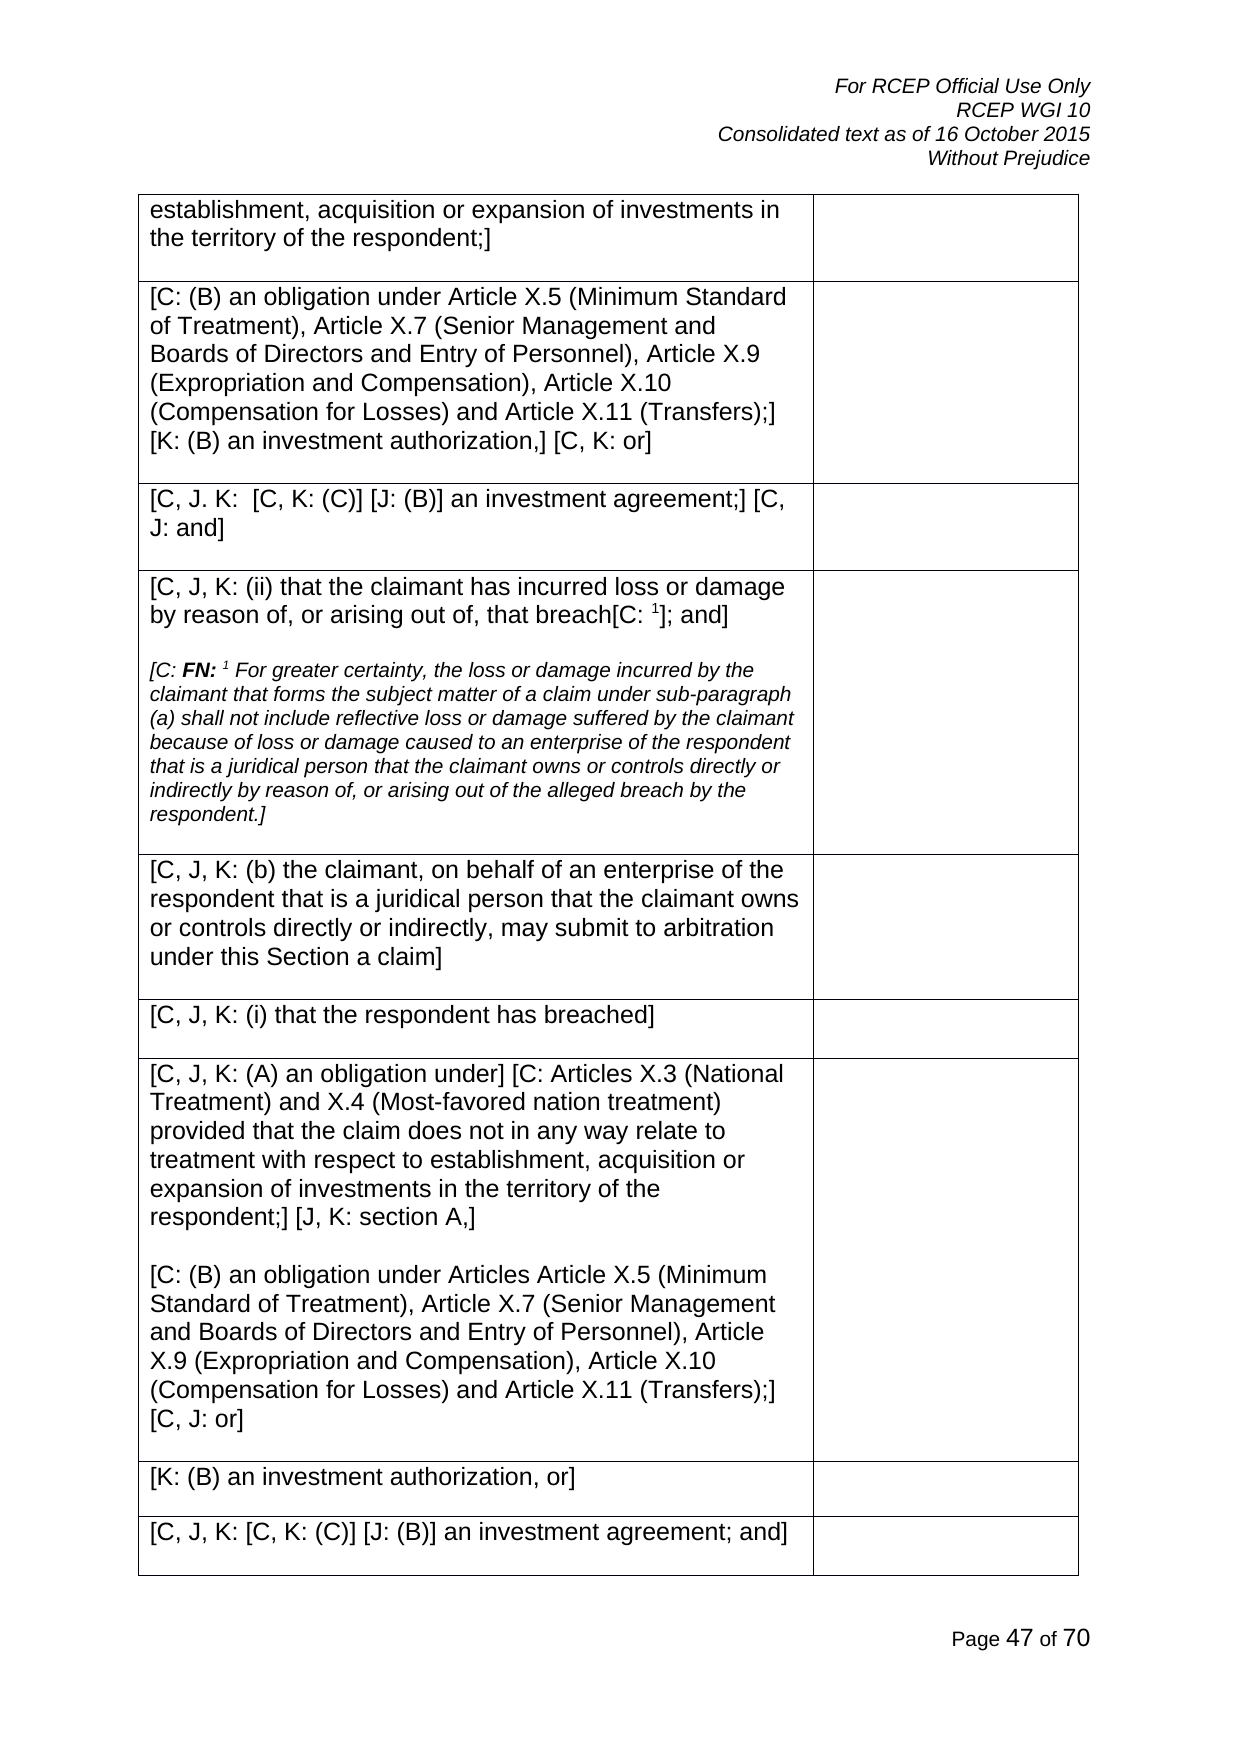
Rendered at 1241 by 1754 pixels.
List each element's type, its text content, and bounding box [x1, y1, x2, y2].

table_cell [C, J, K: (A) an obligation under] [C: Articles X.3 (National Treatment) and X.4 (Most-favored nation treatment) provided that the claim does not in any way relate to treatment with respect to establishment, acquisition or expansion of investments in the territory of the respondent;] [J, K: section A,] [C: (B) an obligation under Articles Article X.5 (Minimum Standard of Treatment), Article X.7 (Senior Management and Boards of Directors and Entry of Personnel), Article X.9 (Expropriation and Compensation), Article X.10 (Compensation for Losses) and Article X.11 (Transfers);] [C, J: or] [139, 1059, 813, 1461]
table_cell [814, 571, 1078, 854]
table_cell [814, 282, 1078, 483]
table_cell [C, J, K: (ii) that the claimant has incurred loss or damage by reason of, or arising out of, that breach[C: 1]; and] [C: FN: 1 For greater certainty, the loss or damage incurred by the claimant that forms the subject matter of a claim under sub-paragraph (a) shall not include reflective loss or damage suffered by the claimant because of loss or damage caused to an enterprise of the respondent that is a juridical person that the claimant owns or controls directly or indirectly by reason of, or arising out of the alleged breach by the respondent.] [139, 571, 813, 854]
table_cell [814, 1000, 1078, 1057]
table_cell [C, J. K: [C, K: (C)] [J: (B)] an investment agreement;] [C, J: and] [139, 484, 813, 570]
table_cell [C, J, K: (i) that the respondent has breached] [139, 1000, 813, 1057]
table_cell [C, J, K: [C, K: (C)] [J: (B)] an investment agreement; and] [139, 1517, 813, 1574]
table_cell [C: (B) an obligation under Article X.5 (Minimum Standard of Treatment), Article X.7 (Senior Management and Boards of Directors and Entry of Personnel), Article X.9 (Expropriation and Compensation), Article X.10 (Compensation for Losses) and Article X.11 (Transfers);] [K: (B) an investment authorization,] [C, K: or] [139, 282, 813, 483]
table_cell [814, 484, 1078, 570]
table_cell [814, 195, 1078, 281]
table_cell [814, 1462, 1078, 1516]
table_cell [C, J, K: (b) the claimant, on behalf of an enterprise of the respondent that is a juridical person that the claimant owns or controls directly or indirectly, may submit to arbitration under this Section a claim] [139, 855, 813, 999]
table_cell [K: (B) an investment authorization, or] [139, 1462, 813, 1516]
table_cell [814, 1517, 1078, 1574]
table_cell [139, 195, 813, 281]
table_cell [814, 1059, 1078, 1461]
table_cell [814, 855, 1078, 999]
